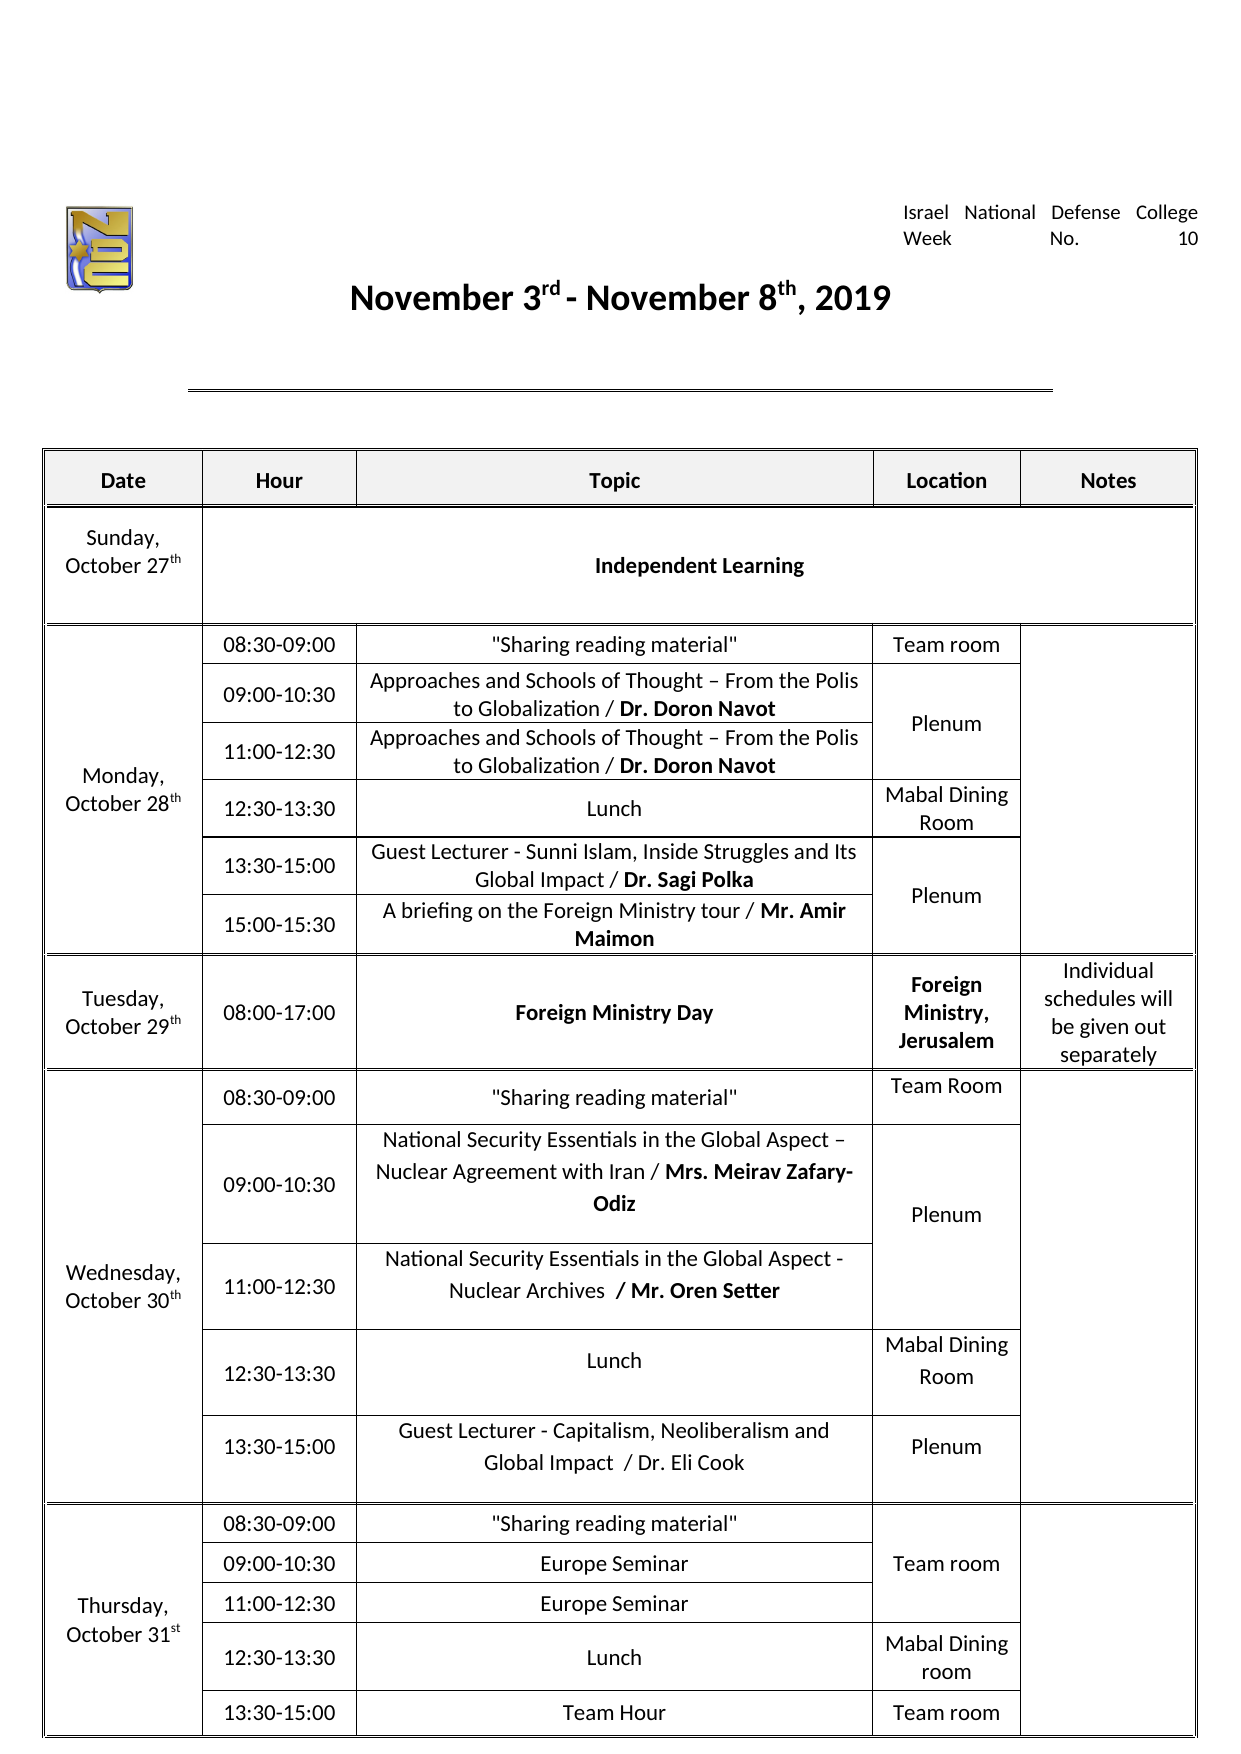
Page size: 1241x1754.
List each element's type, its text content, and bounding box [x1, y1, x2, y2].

table_cell 13:30-15:00 [203, 838, 356, 893]
table_cell 09:00-10:30 [203, 664, 356, 722]
table_cell 12:30-13:30 [203, 780, 356, 836]
table_cell Monday, October 28th [45, 623, 202, 953]
table_cell Wednesday, October 30th [44, 1068, 202, 1502]
table_cell Sunday, October 27th [44, 504, 202, 623]
table_cell Team room [873, 1505, 1020, 1622]
table_cell Mabal Dining Room [873, 780, 1020, 836]
table_cell Mabal Dining room [873, 1623, 1020, 1689]
table_cell [1021, 1068, 1196, 1502]
table_header Date [45, 451, 202, 504]
picture [65, 205, 134, 294]
table_cell 08:30-09:00 [203, 1071, 356, 1124]
table_cell Tuesday, October 29th [45, 953, 202, 1068]
table_cell 11:00-12:30 [203, 723, 356, 779]
table_cell 12:30-13:30 [203, 1330, 356, 1415]
table_cell 12:30-13:30 [203, 1623, 356, 1689]
table_cell Lunch [357, 1330, 872, 1415]
table_header Notes [1021, 451, 1195, 504]
table_header Hour [203, 451, 356, 504]
table_cell Europe Seminar [357, 1543, 872, 1582]
table_cell Team Room [873, 1071, 1020, 1124]
table_cell "Sharing reading material" [357, 1505, 872, 1542]
table_cell Plenum [873, 664, 1020, 779]
table_cell Guest Lecturer - Capitalism, Neoliberalism and Global Impact / Dr. Eli Cook [357, 1416, 872, 1502]
table_cell A briefing on the Foreign Ministry tour / Mr. Amir Maimon [357, 895, 872, 953]
table_cell 08:30-09:00 [203, 626, 356, 663]
table_cell Thursday, October 31st [45, 1502, 202, 1735]
table_cell Independent Learning [203, 504, 1196, 623]
table_cell Lunch [357, 1623, 872, 1689]
table_cell 09:00-10:30 [203, 1543, 356, 1582]
table_cell "Sharing reading material" [357, 1071, 872, 1124]
table_cell 09:00-10:30 [203, 1125, 356, 1243]
table_cell Foreign Ministry, Jerusalem [873, 956, 1020, 1068]
table_cell [1021, 1502, 1195, 1735]
table_cell "Sharing reading material" [357, 626, 872, 663]
table_cell Lunch [357, 780, 872, 836]
table_cell Approaches and Schools of Thought – From the Polis to Globalization / Dr. Doron Navot [357, 723, 872, 779]
table_header Topic [357, 451, 873, 504]
table_cell Team room [873, 626, 1020, 663]
table_cell 13:30-15:00 [203, 1416, 356, 1502]
table_cell 08:30-09:00 [203, 1505, 356, 1542]
table_cell Individual schedules will be given out separately [1021, 953, 1195, 1068]
table_cell Plenum [873, 838, 1020, 953]
table_cell Approaches and Schools of Thought – From the Polis to Globalization / Dr. Doron Navot [357, 664, 872, 722]
table_cell Europe Seminar [357, 1583, 872, 1622]
table_cell Plenum [873, 1125, 1020, 1329]
table_header Location [874, 451, 1020, 504]
text November 3rd - November 8th, 2019 [187, 274, 1053, 320]
table_cell Team room [873, 1691, 1020, 1735]
table_cell 15:00-15:30 [203, 895, 356, 953]
table_cell Guest Lecturer - Sunni Islam, Inside Struggles and Its Global Impact / Dr. Sagi Polka [357, 838, 872, 893]
table_cell [1021, 623, 1195, 953]
table_cell National Security Essentials in the Global Aspect – Nuclear Agreement with Iran / Mrs. Meirav Zafary-Odiz [357, 1125, 872, 1243]
table_cell Team Hour [357, 1691, 872, 1735]
table_cell 11:00-12:30 [203, 1583, 356, 1622]
table_cell Foreign Ministry Day [357, 956, 872, 1068]
table_cell Plenum [873, 1416, 1020, 1502]
table_cell National Security Essentials in the Global Aspect - Nuclear Archives / Mr. Oren Setter [357, 1244, 872, 1329]
table_cell 08:00-17:00 [203, 956, 356, 1068]
table_cell Mabal Dining Room [873, 1330, 1020, 1415]
table_cell 11:00-12:30 [203, 1244, 356, 1329]
table_cell 13:30-15:00 [203, 1691, 356, 1735]
